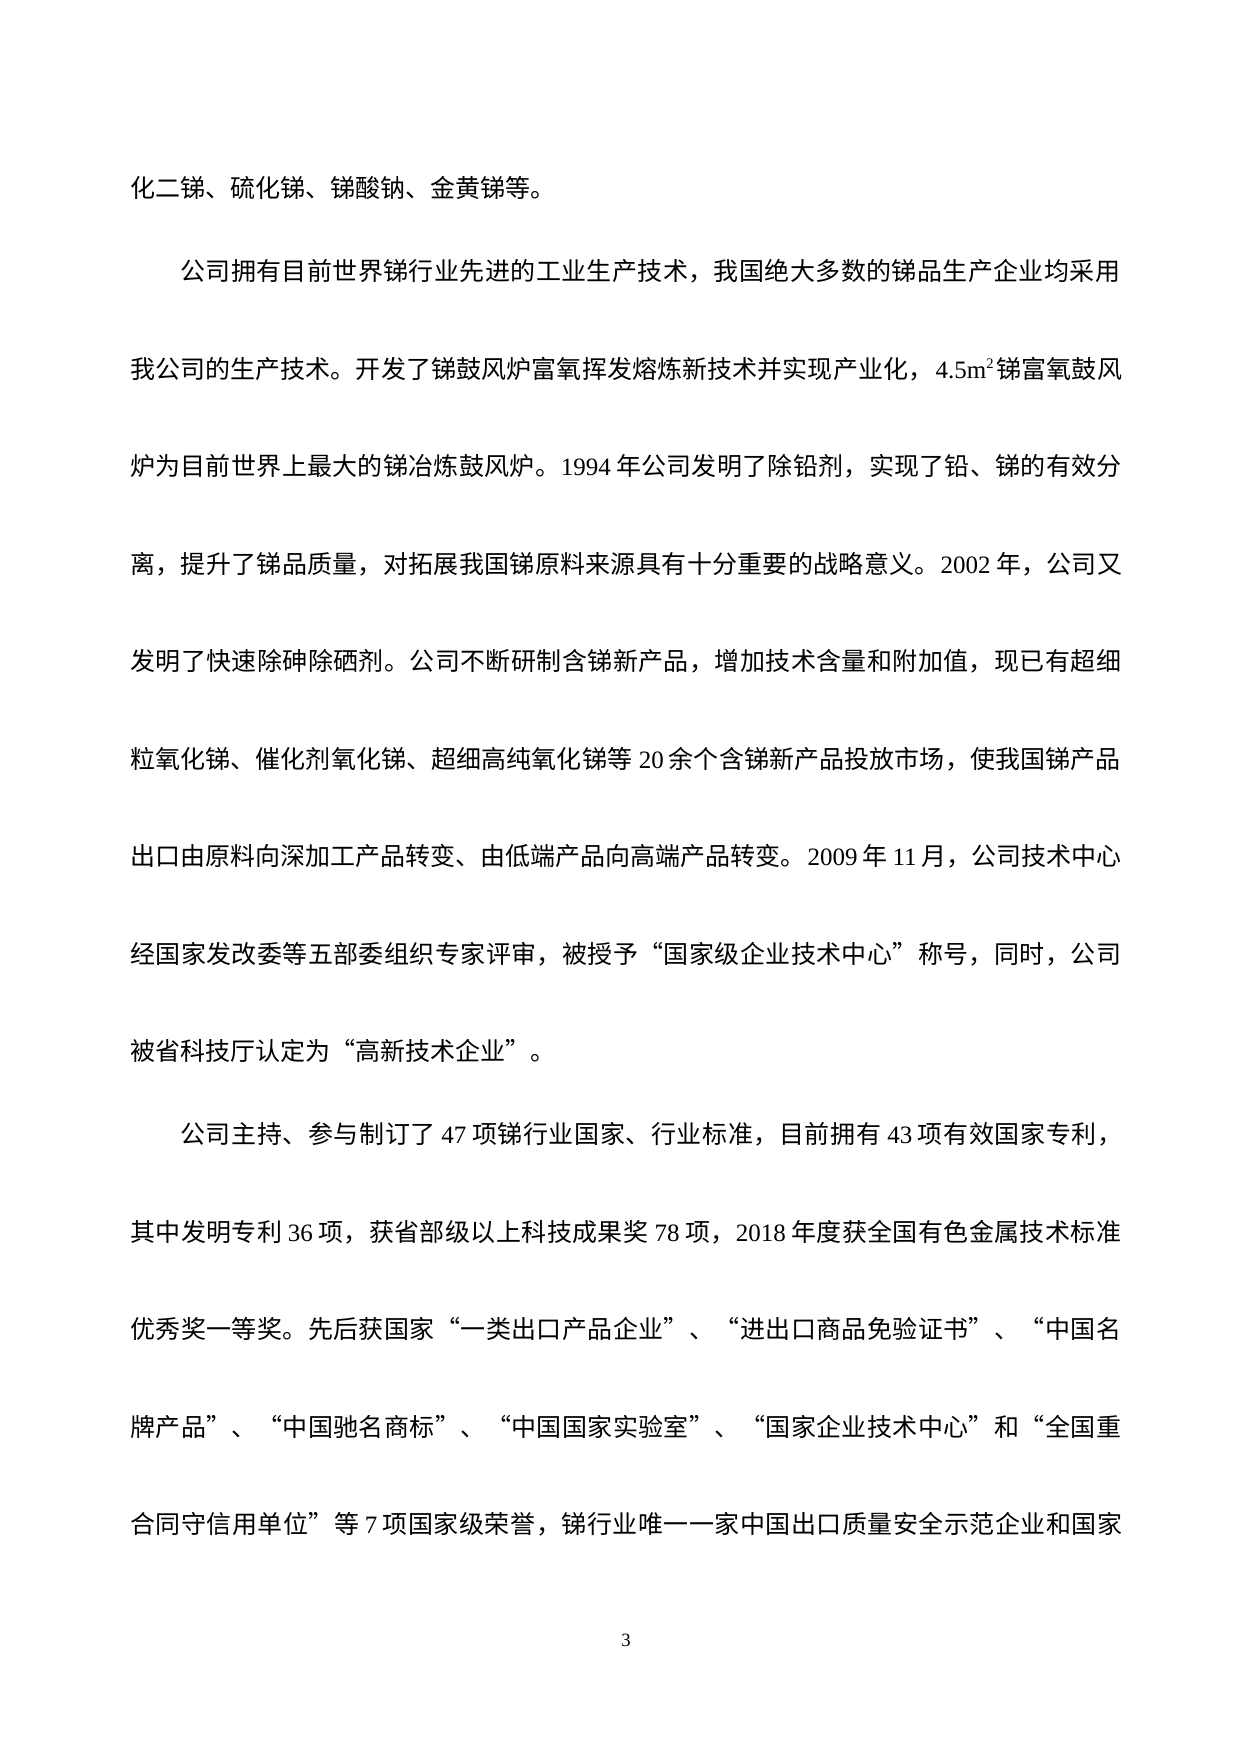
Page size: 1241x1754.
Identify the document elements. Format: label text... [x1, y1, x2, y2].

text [130, 1100, 1122, 1555]
text 公司拥有目前世界锑行业先进的工业生产技术，我国绝大多数的锑品生产企业均采用我公司的生产技术。开发了锑鼓风炉富氧挥发熔炼新技术并实现产业化，4.5m2锑富氧鼓风炉为目前世界上最大的锑冶炼鼓风炉。1994年公司发明了除铅剂，实现了铅、锑的有效分离，提升了锑品质量，对拓展我国锑原料来源具有十分重要的战略意义。2002年，公司又发明了快速除砷除硒剂。公司不断研制含锑新产品，增加技术含量和附加值，现已有超细粒氧化锑、催化剂氧化锑、超细高纯氧化锑等20余个含锑新产品投放市场，使我国锑产品出口由原料向深加工产品转变、由低端产品向高端产品转变。2009年11月，公司技术中心经国家发改委等五部委组织专家评审，被授予“国家级企业技术中心”称号，同时，公司被省科技厅认定为“高新技术企业”。 [130, 237, 1122, 1082]
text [130, 154, 1122, 219]
